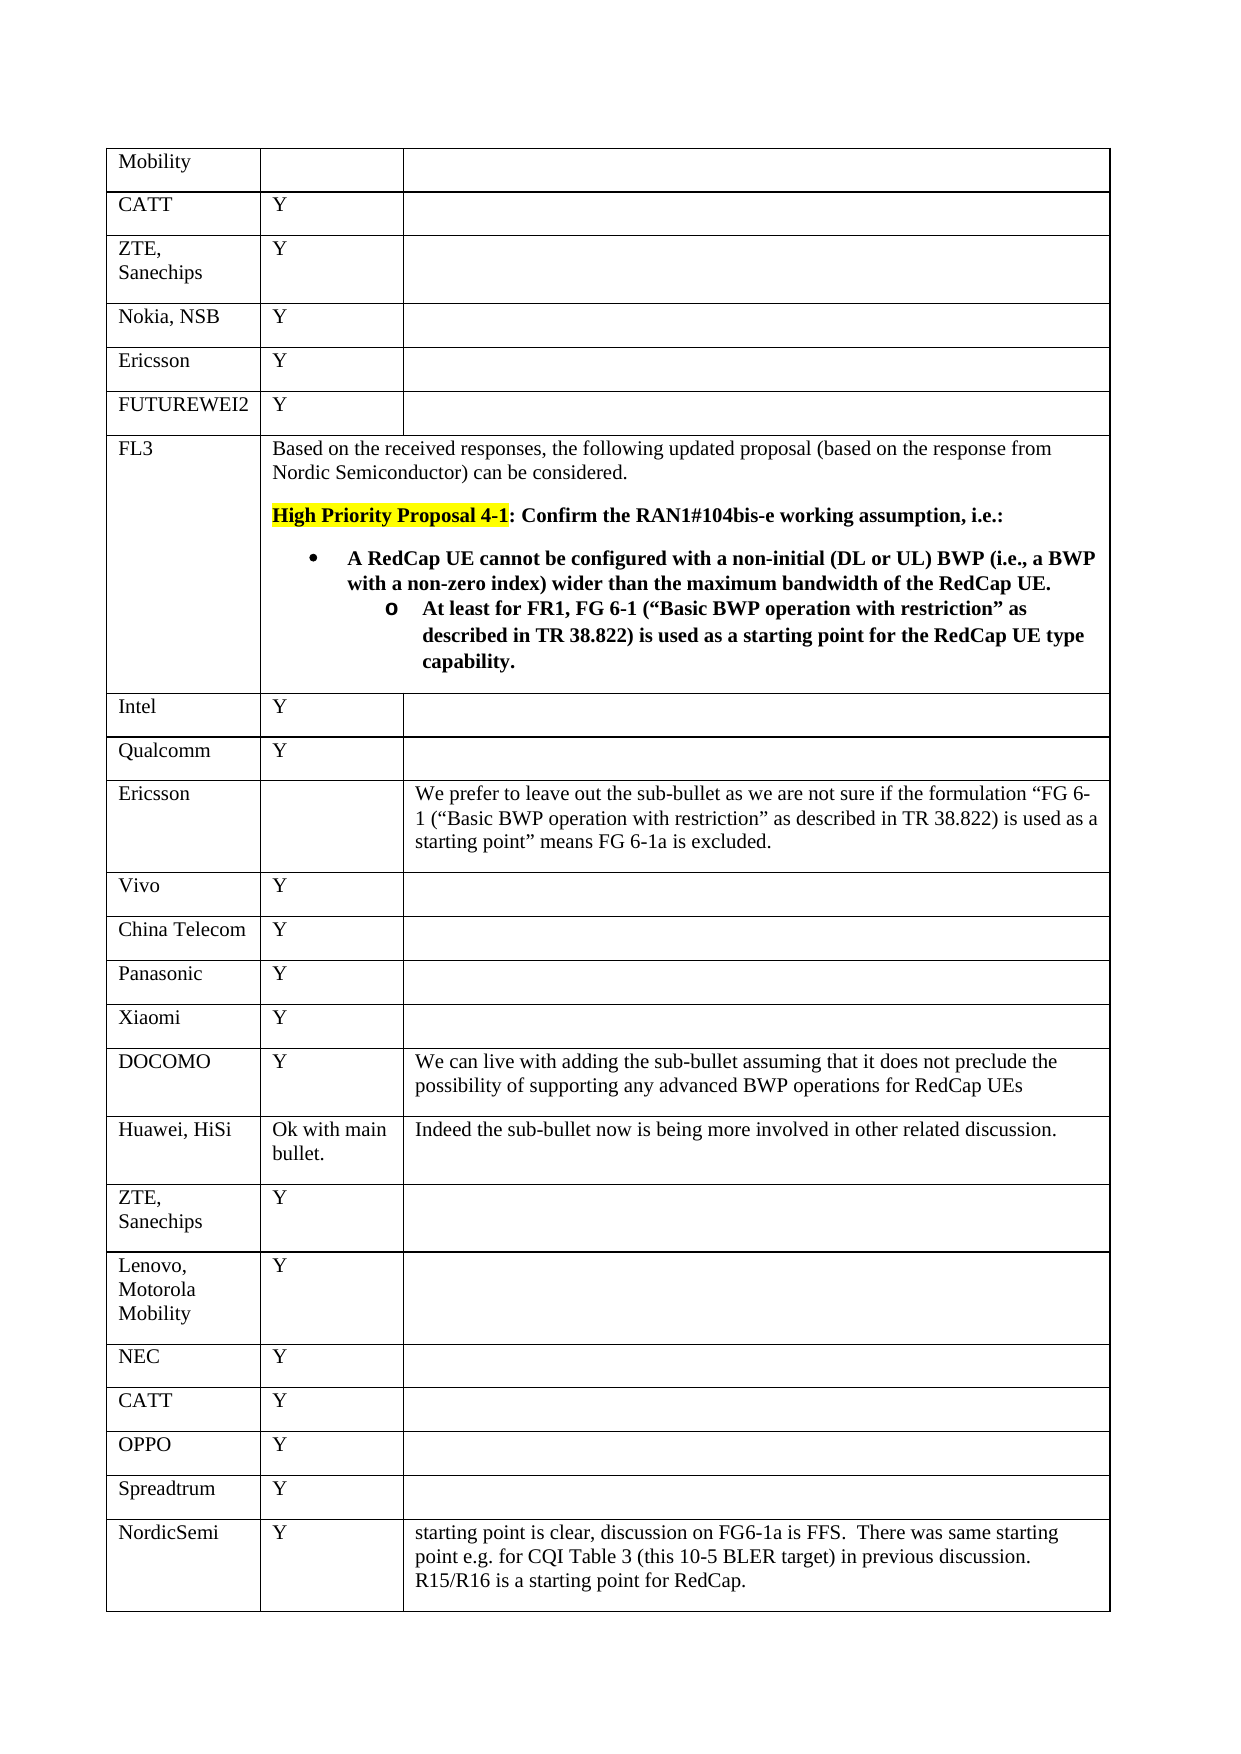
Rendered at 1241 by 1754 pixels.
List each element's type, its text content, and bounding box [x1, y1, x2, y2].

table_cell [404, 1005, 1109, 1048]
table_cell Y [261, 1432, 403, 1475]
table_cell FL3 [107, 436, 260, 693]
table_cell Y [261, 392, 403, 435]
table_cell Y [261, 738, 403, 780]
table_cell ZTE, Sanechips [107, 1185, 260, 1251]
table_cell [404, 304, 1109, 347]
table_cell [404, 1520, 1109, 1611]
table_cell [404, 873, 1109, 916]
table_cell Y [261, 917, 403, 960]
table_cell Y [261, 1345, 403, 1387]
table_cell DOCOMO [107, 1049, 260, 1116]
table_cell China Telecom [107, 917, 260, 960]
table_cell [261, 781, 403, 872]
table_cell Qualcomm [107, 738, 260, 780]
table_cell Indeed the sub-bullet now is being more involved in other related discussion. [404, 1117, 1109, 1183]
table_cell NordicSemi [107, 1520, 260, 1611]
table_cell Y [261, 236, 403, 303]
table_cell [404, 149, 1109, 191]
table_cell [404, 348, 1109, 391]
table_cell [404, 694, 1109, 736]
table_cell Intel [107, 694, 260, 736]
table_cell NEC [107, 1345, 260, 1387]
table_cell Ericsson [107, 781, 260, 872]
table_cell Y [261, 304, 403, 347]
table_cell CATT [107, 193, 260, 235]
table_cell Xiaomi [107, 1005, 260, 1048]
table_cell Spreadtrum [107, 1476, 260, 1519]
table_cell Y [261, 348, 403, 391]
table_cell CATT [107, 1388, 260, 1431]
table_cell Based on the received responses, the following updated proposal (based on the response from Nordic Semiconductor) can be considered. High Priority Proposal 4-1: Confirm the RAN1#104bis-e working assumption, i.e.: A RedCap UE cannot be configured with a non-initial (DL or UL) BWP (i.e., a BWP with a non-zero index) wider than the maximum bandwidth of the RedCap UE. At least for FR1, FG 6-1 (“Basic BWP operation with restriction” as described in TR 38.822) is used as a starting point for the RedCap UE type capability. [261, 436, 1109, 693]
table_cell [404, 917, 1109, 960]
table_cell Y [261, 873, 403, 916]
table_cell Y [261, 1476, 403, 1519]
table_cell Y [261, 1388, 403, 1431]
table_cell [404, 961, 1109, 1004]
table_cell Y [261, 1520, 403, 1611]
table_cell [404, 1388, 1109, 1431]
table_cell [404, 1432, 1109, 1475]
table_cell Y [261, 149, 403, 191]
table_cell Y [261, 1253, 403, 1343]
table_cell Y [261, 1005, 403, 1048]
table_cell Y [261, 1185, 403, 1251]
table_cell Y [261, 694, 403, 736]
table_cell We prefer to leave out the sub-bullet as we are not sure if the formulation “FG 6-1 (“Basic BWP operation with restriction” as described in TR 38.822) is used as a starting point” means FG 6-1a is excluded. [404, 781, 1109, 872]
table_cell ZTE, Sanechips [107, 236, 260, 303]
table_cell [404, 738, 1109, 780]
table_cell We can live with adding the sub-bullet assuming that it does not preclude the possibility of supporting any advanced BWP operations for RedCap UEs [404, 1049, 1109, 1116]
table_cell [404, 236, 1109, 303]
table_cell FUTUREWEI2 [107, 392, 260, 435]
table_cell Huawei, HiSi [107, 1117, 260, 1183]
table_cell [404, 1345, 1109, 1387]
table_cell Lenovo, Motorola Mobility [107, 1253, 260, 1343]
table_cell [404, 193, 1109, 235]
table_cell Nokia, NSB [107, 304, 260, 347]
table_cell [404, 1185, 1109, 1251]
table_cell Ok with main bullet. [261, 1117, 403, 1183]
table_cell Y [261, 961, 403, 1004]
table_cell [404, 1253, 1109, 1343]
table_cell [404, 1476, 1109, 1519]
table_cell Y [261, 193, 403, 235]
table_cell [404, 392, 1109, 435]
table_cell Vivo [107, 873, 260, 916]
table_cell Ericsson [107, 348, 260, 391]
table_cell Y [261, 1049, 403, 1116]
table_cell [107, 149, 260, 191]
table_cell OPPO [107, 1432, 260, 1475]
table_cell Panasonic [107, 961, 260, 1004]
